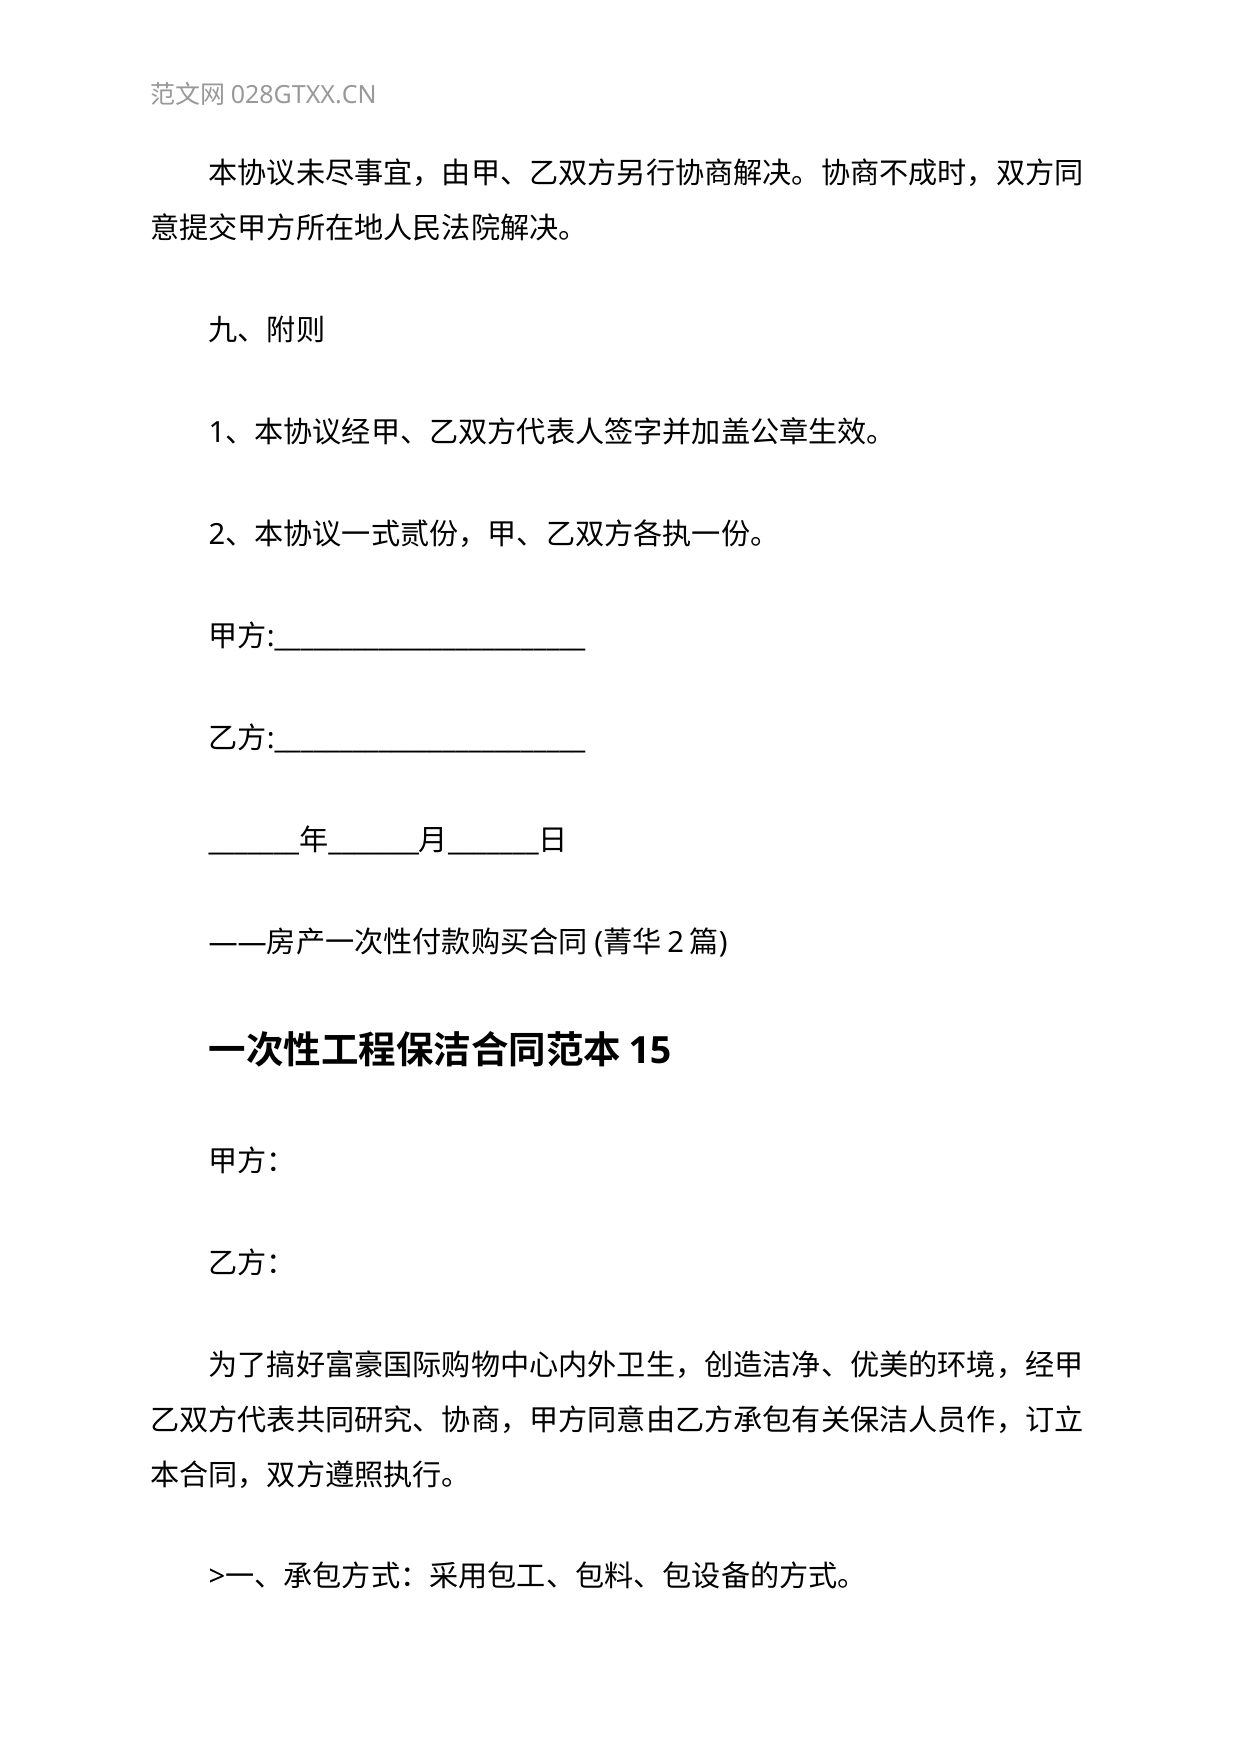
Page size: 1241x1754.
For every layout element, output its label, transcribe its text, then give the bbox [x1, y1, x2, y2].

text >一、承包方式：采用包工、包料、包设备的方式。 [150, 1553, 1090, 1595]
text 乙方:________________________ [150, 714, 1090, 757]
text _______年_______月_______日 [150, 816, 1090, 859]
text 甲方： [150, 1138, 1090, 1180]
text 本协议未尽事宜，由甲、乙双方另行协商解决。协商不成时，双方同意提交甲方所在地人民法院解决。 [150, 150, 1090, 247]
text 2、本协议一式贰份，甲、乙双方各执一份。 [150, 510, 1090, 553]
text 乙方： [150, 1240, 1090, 1282]
text ——房产一次性付款购买合同 (菁华2篇) [150, 918, 1090, 961]
text 一次性工程保洁合同范本15 [150, 1020, 1090, 1075]
text 九、附则 [150, 307, 1090, 349]
text 1、本协议经甲、乙双方代表人签字并加盖公章生效。 [150, 408, 1090, 451]
text 为了搞好富豪国际购物中心内外卫生，创造洁净、优美的环境，经甲乙双方代表共同研究、协商，甲方同意由乙方承包有关保洁人员作，订立本合同，双方遵照执行。 [150, 1341, 1090, 1493]
text 甲方:________________________ [150, 612, 1090, 655]
